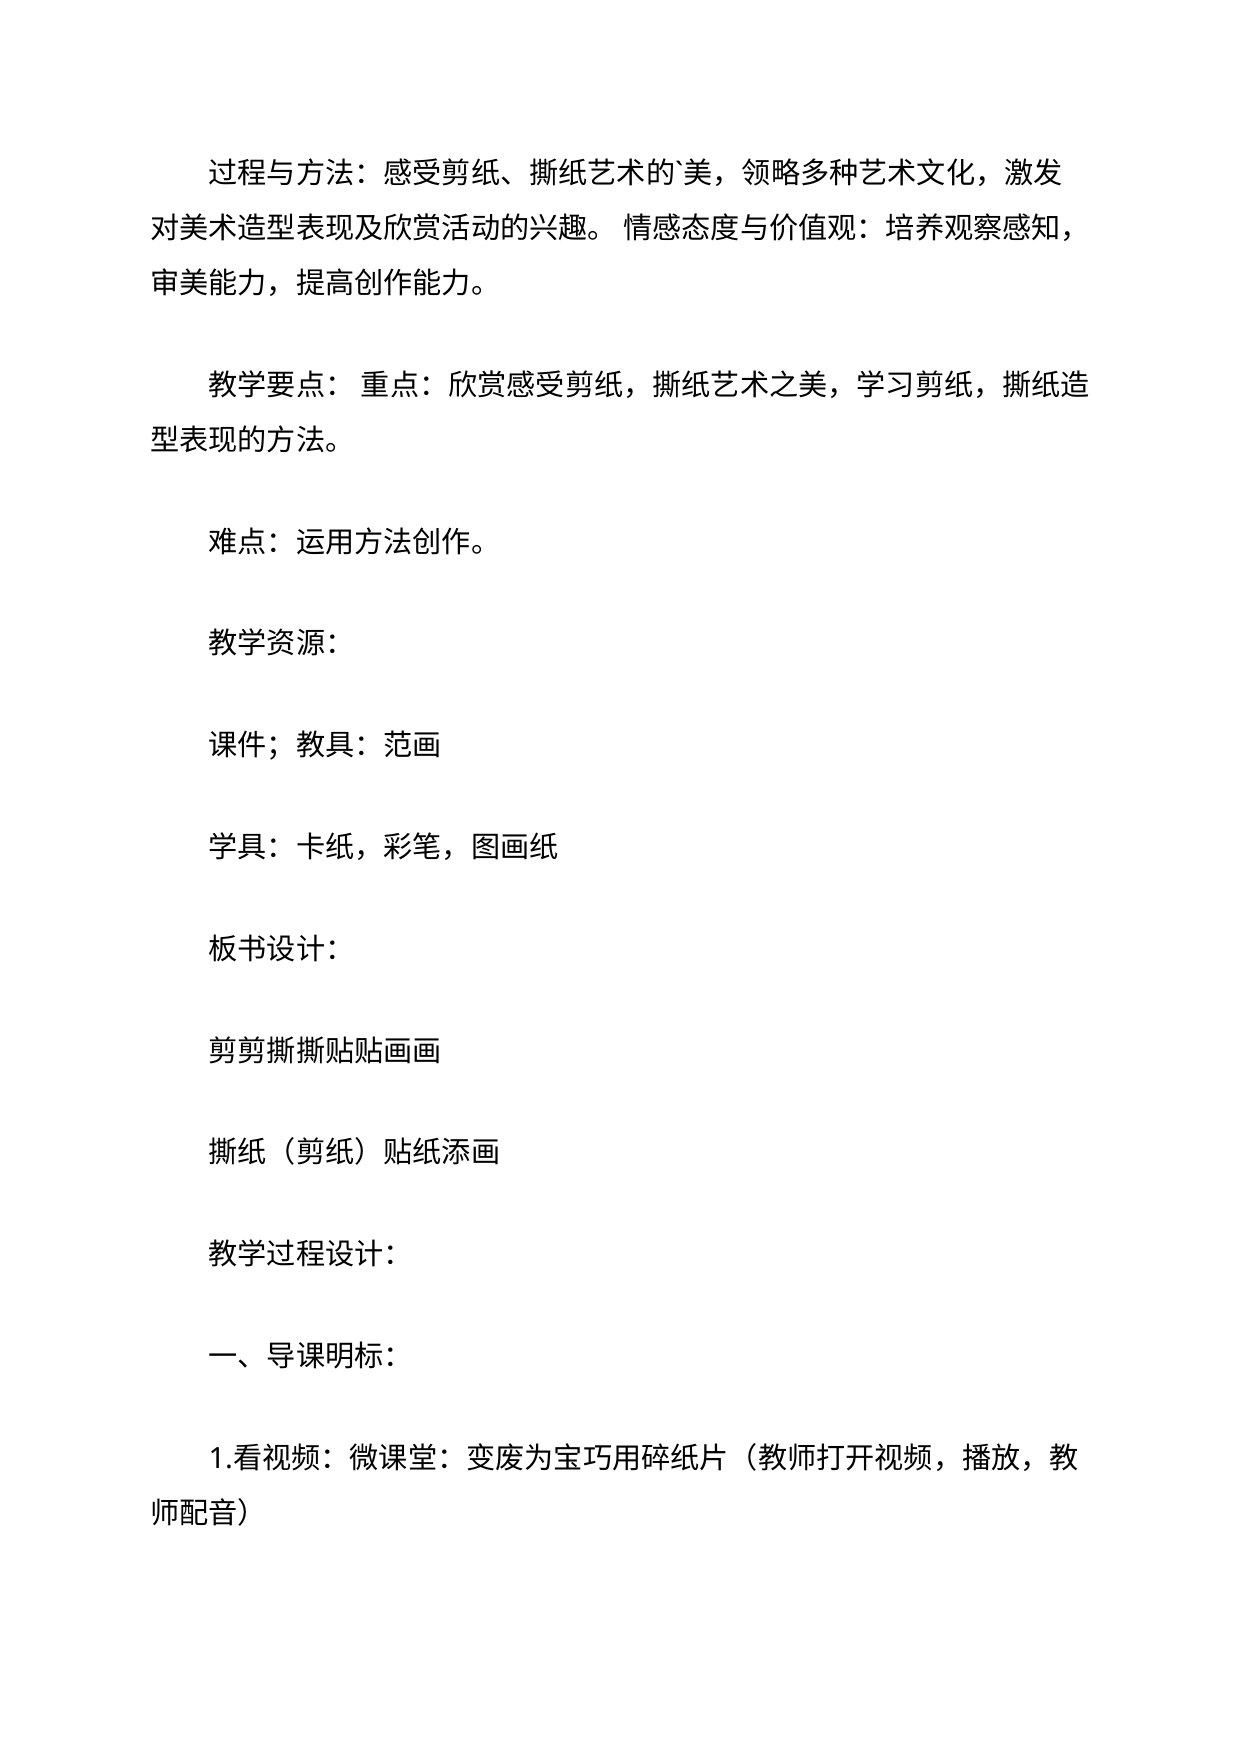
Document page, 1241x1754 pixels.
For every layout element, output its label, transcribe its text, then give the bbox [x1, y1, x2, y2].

text 难点：运用方法创作。 [150, 518, 1090, 561]
text 剪剪撕撕贴贴画画 [150, 1027, 1090, 1069]
text 过程与方法：感受剪纸、撕纸艺术的`美，领略多种艺术文化，激发对美术造型表现及欣赏活动的兴趣。 情感态度与价值观：培养观察感知，审美能力，提高创作能力。 [150, 150, 1090, 302]
text 教学要点： 重点：欣赏感受剪纸，撕纸艺术之美，学习剪纸，撕纸造型表现的方法。 [150, 362, 1090, 459]
text 教学资源： [150, 620, 1090, 662]
text 1.看视频：微课堂：变废为宝巧用碎纸片（教师打开视频，播放，教师配音） [150, 1434, 1090, 1532]
text 教学过程设计： [150, 1231, 1090, 1273]
text 一、导课明标： [150, 1332, 1090, 1375]
text 撕纸（剪纸）贴纸添画 [150, 1129, 1090, 1171]
text 板书设计： [150, 925, 1090, 968]
text 课件；教具：范画 [150, 722, 1090, 764]
text 学具：卡纸，彩笔，图画纸 [150, 824, 1090, 866]
